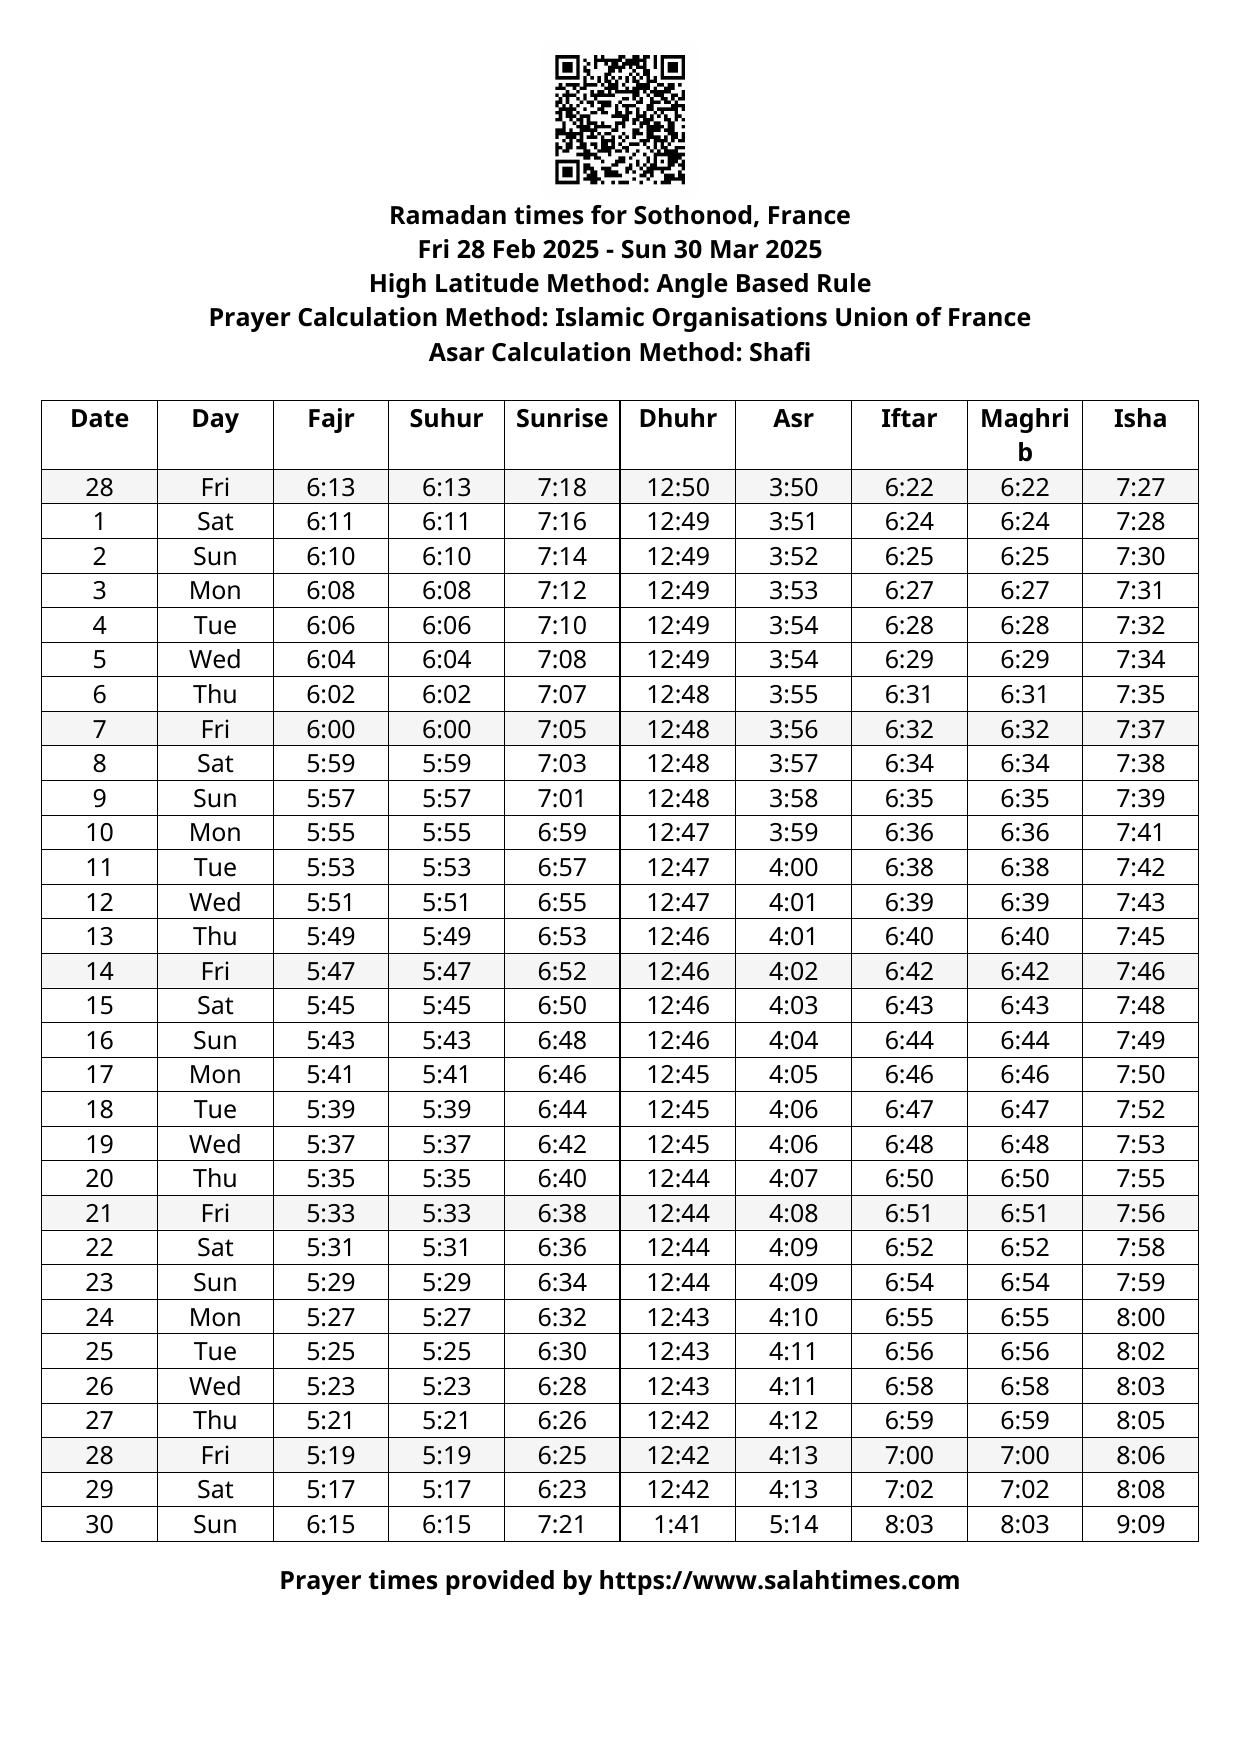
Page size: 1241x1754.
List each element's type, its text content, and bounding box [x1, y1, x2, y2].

table_cell 6:53 [505, 919, 619, 953]
table_cell 4:09 [736, 1231, 851, 1264]
table_cell 5:33 [274, 1196, 388, 1229]
table_cell Fri [158, 470, 273, 503]
table_cell 5:37 [389, 1127, 504, 1160]
table_cell 6:46 [505, 1058, 619, 1091]
table_cell 6:56 [968, 1334, 1082, 1368]
table_cell 6:59 [968, 1404, 1082, 1437]
table_cell 6:10 [274, 539, 388, 572]
picture [542, 41, 699, 198]
table_cell 6:25 [968, 539, 1082, 572]
table_cell 5:21 [389, 1404, 504, 1437]
table_cell 6:06 [389, 608, 504, 642]
table_cell 6:36 [852, 816, 967, 849]
table_cell 12:44 [621, 1196, 735, 1229]
table_cell Fri [158, 1438, 273, 1472]
table_cell 6:54 [968, 1265, 1082, 1299]
table_cell 10 [42, 816, 157, 849]
table_cell 29 [42, 1473, 157, 1506]
table_cell 5:27 [389, 1300, 504, 1333]
table_cell 6:29 [852, 643, 967, 676]
table_cell 6:52 [505, 954, 619, 987]
table_cell 7:00 [852, 1438, 967, 1472]
table_cell 7:53 [1083, 1127, 1198, 1160]
table_cell 7:37 [1083, 712, 1198, 745]
table_cell 6:32 [852, 712, 967, 745]
table_header Dhuhr [621, 401, 735, 469]
table_cell 6:58 [968, 1369, 1082, 1402]
table_cell Thu [158, 677, 273, 711]
table_cell 6:36 [505, 1231, 619, 1264]
table_cell 6:57 [505, 850, 619, 884]
table_cell 23 [42, 1265, 157, 1299]
table_cell 6:40 [505, 1161, 619, 1195]
table_cell 5:53 [389, 850, 504, 884]
table_cell 5:57 [274, 781, 388, 814]
table_cell 6:52 [968, 1231, 1082, 1264]
table_cell Mon [158, 816, 273, 849]
table_cell Sat [158, 1231, 273, 1264]
table_cell 12:46 [621, 919, 735, 953]
table_cell 6:48 [505, 1023, 619, 1057]
table_header Day [158, 401, 273, 469]
table_cell Sun [158, 1507, 273, 1541]
table_cell 3:54 [736, 643, 851, 676]
table_cell 3:58 [736, 781, 851, 814]
table_cell 6:06 [274, 608, 388, 642]
table_cell 6:48 [852, 1127, 967, 1160]
table_cell 5:35 [274, 1161, 388, 1195]
table_cell 6:02 [389, 677, 504, 711]
table_cell Mon [158, 1300, 273, 1333]
table_cell 6:43 [968, 989, 1082, 1022]
table_cell 12:42 [621, 1438, 735, 1472]
table_cell 7:48 [1083, 989, 1198, 1022]
table_cell 6:24 [852, 504, 967, 538]
table_cell 12:46 [621, 1023, 735, 1057]
table_cell 5:29 [389, 1265, 504, 1299]
table_cell 5:49 [274, 919, 388, 953]
table_cell 5:29 [274, 1265, 388, 1299]
table_cell 9 [42, 781, 157, 814]
table_cell 6:11 [389, 504, 504, 538]
table_cell 3:54 [736, 608, 851, 642]
table_cell 7:27 [1083, 470, 1198, 503]
table_cell 7:32 [1083, 608, 1198, 642]
table_cell 6:50 [968, 1161, 1082, 1195]
table_cell Sat [158, 746, 273, 780]
table_cell 7:31 [1083, 574, 1198, 607]
table_cell 6:44 [852, 1023, 967, 1057]
table_cell 7:07 [505, 677, 619, 711]
text Prayer Calculation Method: Islamic Organisations Union of France [42, 300, 1198, 334]
table_cell 3:50 [736, 470, 851, 503]
table_cell 3 [42, 574, 157, 607]
table_cell 11 [42, 850, 157, 884]
table_cell 12:49 [621, 574, 735, 607]
table_cell 4:11 [736, 1334, 851, 1368]
table_cell 6:00 [389, 712, 504, 745]
table_header Isha [1083, 401, 1198, 469]
table_cell 1 [42, 504, 157, 538]
table_cell Tue [158, 850, 273, 884]
table_cell 26 [42, 1369, 157, 1402]
table_cell 7:08 [505, 643, 619, 676]
table_cell 6:38 [852, 850, 967, 884]
table_cell 7:14 [505, 539, 619, 572]
table_cell 7:41 [1083, 816, 1198, 849]
table_cell 6:42 [968, 954, 1082, 987]
table_cell 6:08 [389, 574, 504, 607]
table_cell 15 [42, 989, 157, 1022]
table_cell 6:43 [852, 989, 967, 1022]
table_cell 6:50 [505, 989, 619, 1022]
table_cell 6:40 [968, 919, 1082, 953]
table_cell 6:28 [852, 608, 967, 642]
table_cell 6:55 [968, 1300, 1082, 1333]
table_cell 21 [42, 1196, 157, 1229]
table_cell 7:02 [968, 1473, 1082, 1506]
table_cell 7:59 [1083, 1265, 1198, 1299]
table_cell 4:05 [736, 1058, 851, 1091]
table_cell 6:10 [389, 539, 504, 572]
table_cell 12:42 [621, 1473, 735, 1506]
table_cell 6:42 [852, 954, 967, 987]
table_cell 6:39 [968, 885, 1082, 918]
table_cell 25 [42, 1334, 157, 1368]
table_header Maghrib [968, 401, 1082, 469]
table_cell 5:17 [389, 1473, 504, 1506]
table_cell 12:48 [621, 746, 735, 780]
table_header Iftar [852, 401, 967, 469]
text Asar Calculation Method: Shafi [42, 334, 1198, 368]
table_cell 6:40 [852, 919, 967, 953]
table_cell 6:35 [968, 781, 1082, 814]
table_cell 6:44 [968, 1023, 1082, 1057]
table_cell 7:10 [505, 608, 619, 642]
table_cell Wed [158, 643, 273, 676]
table_cell 4:11 [736, 1369, 851, 1402]
table_cell 12 [42, 885, 157, 918]
table_header Fajr [274, 401, 388, 469]
table_cell Thu [158, 1404, 273, 1437]
table_cell 3:55 [736, 677, 851, 711]
table_cell 8:06 [1083, 1438, 1198, 1472]
table_cell 6:34 [505, 1265, 619, 1299]
table_cell 6:04 [389, 643, 504, 676]
table_cell 7:03 [505, 746, 619, 780]
table_cell 6:13 [389, 470, 504, 503]
table_cell 5:59 [274, 746, 388, 780]
table_cell 7:49 [1083, 1023, 1198, 1057]
table_cell 6:26 [505, 1404, 619, 1437]
table_cell 6:48 [968, 1127, 1082, 1160]
table_cell 6:36 [968, 816, 1082, 849]
table_cell 7:43 [1083, 885, 1198, 918]
table_cell Thu [158, 1161, 273, 1195]
table_cell 17 [42, 1058, 157, 1091]
table_cell 5:27 [274, 1300, 388, 1333]
table_cell 5:41 [389, 1058, 504, 1091]
table_cell 5:33 [389, 1196, 504, 1229]
table_cell 19 [42, 1127, 157, 1160]
table_header Asr [736, 401, 851, 469]
table_cell 6:27 [968, 574, 1082, 607]
table_cell 6:00 [274, 712, 388, 745]
table_cell 12:45 [621, 1058, 735, 1091]
text High Latitude Method: Angle Based Rule [42, 266, 1198, 300]
table_cell 6:24 [968, 504, 1082, 538]
table_cell 22 [42, 1231, 157, 1264]
table_cell Mon [158, 1058, 273, 1091]
table_cell 7:56 [1083, 1196, 1198, 1229]
table_cell 4:04 [736, 1023, 851, 1057]
table_cell 7:39 [1083, 781, 1198, 814]
table_cell Fri [158, 712, 273, 745]
table_cell 6:50 [852, 1161, 967, 1195]
table_cell Tue [158, 1334, 273, 1368]
table_cell 5:45 [274, 989, 388, 1022]
table_cell Tue [158, 608, 273, 642]
table_cell Sat [158, 1473, 273, 1506]
table_cell 7:16 [505, 504, 619, 538]
table_cell 5:25 [389, 1334, 504, 1368]
table_cell 12:49 [621, 504, 735, 538]
table_cell 5:51 [274, 885, 388, 918]
table_cell 12:43 [621, 1300, 735, 1333]
table_cell 6:29 [968, 643, 1082, 676]
table_cell 28 [42, 470, 157, 503]
table_cell 12:47 [621, 850, 735, 884]
table_cell 5:25 [274, 1334, 388, 1368]
table_header Suhur [389, 401, 504, 469]
table_cell 8 [42, 746, 157, 780]
table_cell 8:03 [1083, 1369, 1198, 1402]
table_cell 4:13 [736, 1438, 851, 1472]
table_cell 12:45 [621, 1127, 735, 1160]
table_cell 6:13 [274, 470, 388, 503]
table_cell 5:23 [389, 1369, 504, 1402]
table_cell 12:47 [621, 816, 735, 849]
table_cell 6 [42, 677, 157, 711]
table_cell 12:43 [621, 1369, 735, 1402]
table_cell 8:02 [1083, 1334, 1198, 1368]
table_cell 18 [42, 1092, 157, 1126]
table_cell 6:22 [968, 470, 1082, 503]
table_cell 8:03 [968, 1507, 1082, 1541]
table_cell 13 [42, 919, 157, 953]
table_cell 16 [42, 1023, 157, 1057]
table_cell 2 [42, 539, 157, 572]
table_cell 12:44 [621, 1265, 735, 1299]
table_cell 5:53 [274, 850, 388, 884]
table_cell 12:48 [621, 677, 735, 711]
table_cell 12:48 [621, 781, 735, 814]
table_cell 8:08 [1083, 1473, 1198, 1506]
table_cell 7:00 [968, 1438, 1082, 1472]
text Prayer times provided by https://www.salahtimes.com [42, 1563, 1198, 1597]
table_cell 6:22 [852, 470, 967, 503]
table_cell 3:51 [736, 504, 851, 538]
table_cell 12:48 [621, 712, 735, 745]
table_cell 6:59 [505, 816, 619, 849]
table_cell 4:06 [736, 1127, 851, 1160]
table_cell Fri [158, 1196, 273, 1229]
table_cell 5:45 [389, 989, 504, 1022]
table_cell Sat [158, 504, 273, 538]
table_cell 5 [42, 643, 157, 676]
table_cell 24 [42, 1300, 157, 1333]
table_cell 6:47 [968, 1092, 1082, 1126]
table_cell 4:08 [736, 1196, 851, 1229]
table_cell 20 [42, 1161, 157, 1195]
table_cell 12:47 [621, 885, 735, 918]
table_cell 6:23 [505, 1473, 619, 1506]
table_cell 6:52 [852, 1231, 967, 1264]
table_cell 27 [42, 1404, 157, 1437]
table_cell 7:38 [1083, 746, 1198, 780]
table_cell 12:49 [621, 608, 735, 642]
text Ramadan times for Sothonod, France [42, 198, 1198, 232]
table_cell 3:53 [736, 574, 851, 607]
table_header Sunrise [505, 401, 619, 469]
table_cell 5:35 [389, 1161, 504, 1195]
table_cell 6:31 [968, 677, 1082, 711]
table_cell 6:28 [968, 608, 1082, 642]
table_cell Sun [158, 781, 273, 814]
table_cell 1:41 [621, 1507, 735, 1541]
table_cell 6:38 [968, 850, 1082, 884]
table_cell 7:02 [852, 1473, 967, 1506]
table_cell 5:55 [274, 816, 388, 849]
table_cell 28 [42, 1438, 157, 1472]
table_cell 5:31 [274, 1231, 388, 1264]
table_cell 7:18 [505, 470, 619, 503]
table_cell 12:50 [621, 470, 735, 503]
table_cell 5:23 [274, 1369, 388, 1402]
table_cell 4:02 [736, 954, 851, 987]
table_cell 6:39 [852, 885, 967, 918]
table_cell 3:56 [736, 712, 851, 745]
table_cell 6:27 [852, 574, 967, 607]
table_cell 6:42 [505, 1127, 619, 1160]
table_cell 6:11 [274, 504, 388, 538]
table_cell 6:54 [852, 1265, 967, 1299]
table_cell 5:31 [389, 1231, 504, 1264]
table_cell 5:37 [274, 1127, 388, 1160]
table_cell 6:38 [505, 1196, 619, 1229]
table_cell 6:08 [274, 574, 388, 607]
table_cell Fri [158, 954, 273, 987]
table_cell 6:51 [968, 1196, 1082, 1229]
table_cell 6:44 [505, 1092, 619, 1126]
table_cell 3:57 [736, 746, 851, 780]
table_cell 12:44 [621, 1161, 735, 1195]
table_cell 7:55 [1083, 1161, 1198, 1195]
table_cell 6:32 [968, 712, 1082, 745]
table_cell 7:45 [1083, 919, 1198, 953]
table_cell Sun [158, 539, 273, 572]
table_cell 6:04 [274, 643, 388, 676]
table_cell Sun [158, 1023, 273, 1057]
table_cell 5:47 [389, 954, 504, 987]
table_cell 7:05 [505, 712, 619, 745]
table_cell 12:49 [621, 643, 735, 676]
table_cell 12:42 [621, 1404, 735, 1437]
table_cell 5:51 [389, 885, 504, 918]
table_cell 7:34 [1083, 643, 1198, 676]
table_cell 6:46 [968, 1058, 1082, 1091]
table_cell Wed [158, 885, 273, 918]
table_cell 30 [42, 1507, 157, 1541]
table_cell Mon [158, 574, 273, 607]
table_cell 4:01 [736, 885, 851, 918]
table_cell 7:21 [505, 1507, 619, 1541]
table_cell 7:58 [1083, 1231, 1198, 1264]
table_cell 7:12 [505, 574, 619, 607]
table_cell 12:44 [621, 1231, 735, 1264]
table_cell 6:55 [505, 885, 619, 918]
table_cell 5:43 [274, 1023, 388, 1057]
table_cell Sun [158, 1265, 273, 1299]
table_cell 12:49 [621, 539, 735, 572]
table_cell 4:03 [736, 989, 851, 1022]
table_cell 3:52 [736, 539, 851, 572]
table_cell Tue [158, 1092, 273, 1126]
table_cell 5:19 [274, 1438, 388, 1472]
table_cell 12:43 [621, 1334, 735, 1368]
table_cell 6:59 [852, 1404, 967, 1437]
table_cell 12:45 [621, 1092, 735, 1126]
text Fri 28 Feb 2025 - Sun 30 Mar 2025 [42, 232, 1198, 266]
table_cell 14 [42, 954, 157, 987]
table_cell 7:28 [1083, 504, 1198, 538]
table_cell 3:59 [736, 816, 851, 849]
table_cell 5:55 [389, 816, 504, 849]
table_cell 4:13 [736, 1473, 851, 1506]
table_cell 6:58 [852, 1369, 967, 1402]
table_cell 6:34 [968, 746, 1082, 780]
table_cell 9:09 [1083, 1507, 1198, 1541]
table_cell 6:25 [852, 539, 967, 572]
table_cell 6:31 [852, 677, 967, 711]
table_cell 4:07 [736, 1161, 851, 1195]
table_cell 6:51 [852, 1196, 967, 1229]
table_cell 5:39 [274, 1092, 388, 1126]
table_cell Sat [158, 989, 273, 1022]
table_cell 4:00 [736, 850, 851, 884]
table_cell 5:57 [389, 781, 504, 814]
table_cell 8:03 [852, 1507, 967, 1541]
table_cell 7:42 [1083, 850, 1198, 884]
table_header Date [42, 401, 157, 469]
table_cell 4 [42, 608, 157, 642]
table_cell 4:06 [736, 1092, 851, 1126]
table_cell 5:17 [274, 1473, 388, 1506]
table_cell 6:15 [274, 1507, 388, 1541]
table_cell 6:15 [389, 1507, 504, 1541]
table_cell 6:25 [505, 1438, 619, 1472]
table_cell 4:01 [736, 919, 851, 953]
table_cell 6:46 [852, 1058, 967, 1091]
table_cell 7:46 [1083, 954, 1198, 987]
table_cell 6:56 [852, 1334, 967, 1368]
table_cell 6:34 [852, 746, 967, 780]
table_cell 6:32 [505, 1300, 619, 1333]
table_cell 8:00 [1083, 1300, 1198, 1333]
table_cell 4:10 [736, 1300, 851, 1333]
table_cell 5:47 [274, 954, 388, 987]
table_cell 5:41 [274, 1058, 388, 1091]
table_cell 7:35 [1083, 677, 1198, 711]
table_cell 8:05 [1083, 1404, 1198, 1437]
table_cell 6:35 [852, 781, 967, 814]
table_cell 6:30 [505, 1334, 619, 1368]
table_cell 5:43 [389, 1023, 504, 1057]
table_cell Wed [158, 1369, 273, 1402]
table_cell Thu [158, 919, 273, 953]
table_cell 12:46 [621, 989, 735, 1022]
table_cell 4:09 [736, 1265, 851, 1299]
table_cell 7:52 [1083, 1092, 1198, 1126]
table_cell 7:01 [505, 781, 619, 814]
table_cell 5:21 [274, 1404, 388, 1437]
table_cell 5:59 [389, 746, 504, 780]
table_cell 12:46 [621, 954, 735, 987]
table_cell 6:28 [505, 1369, 619, 1402]
table_cell 7:30 [1083, 539, 1198, 572]
table_cell 5:39 [389, 1092, 504, 1126]
table_cell 7 [42, 712, 157, 745]
table_cell 6:02 [274, 677, 388, 711]
table_cell 5:49 [389, 919, 504, 953]
table_cell 5:19 [389, 1438, 504, 1472]
table_cell 6:47 [852, 1092, 967, 1126]
table_cell 6:55 [852, 1300, 967, 1333]
table_cell Wed [158, 1127, 273, 1160]
table_cell 7:50 [1083, 1058, 1198, 1091]
table_cell 5:14 [736, 1507, 851, 1541]
table_cell 4:12 [736, 1404, 851, 1437]
